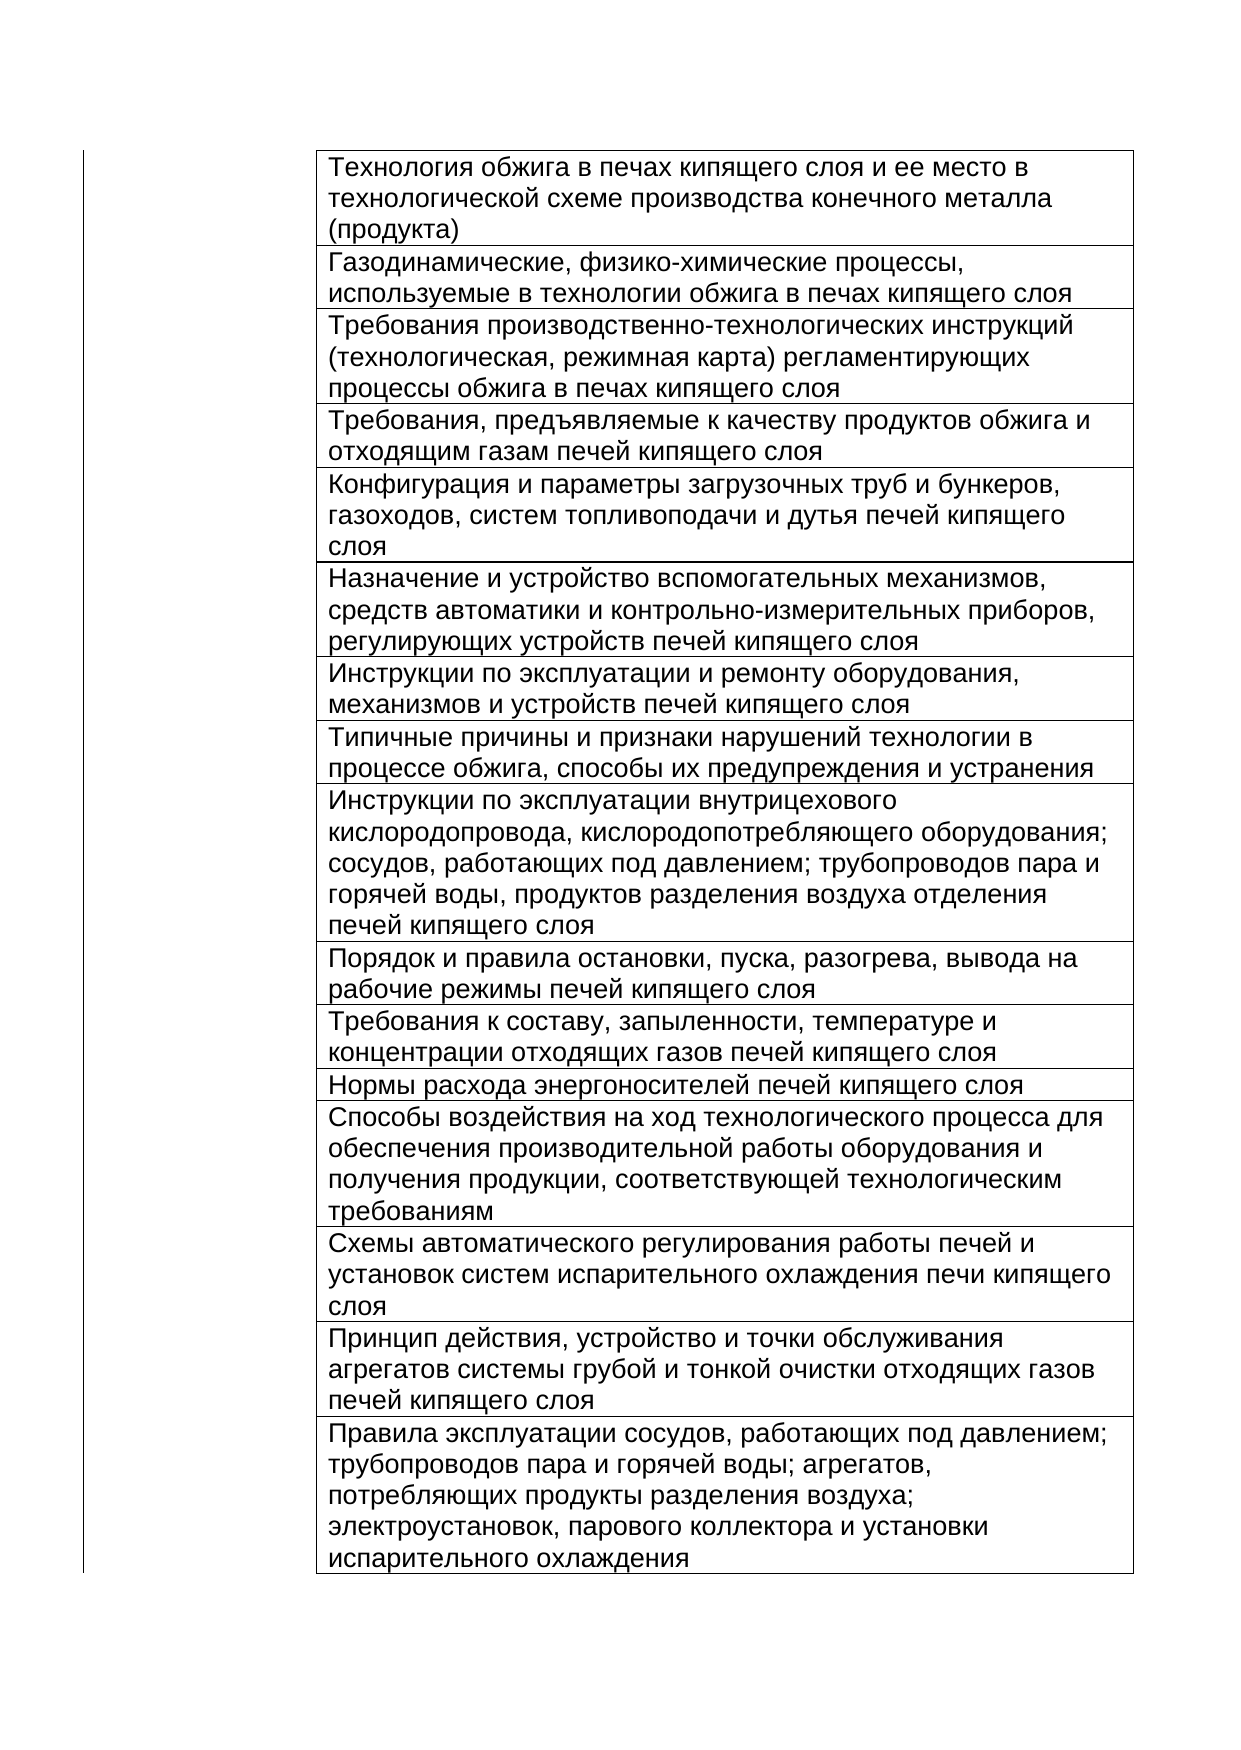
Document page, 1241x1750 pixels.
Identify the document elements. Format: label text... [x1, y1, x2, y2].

table_cell Газодинамические, физико-химические процессы, используемые в технологии обжига в печах кипящего слоя [317, 246, 1133, 308]
table_cell Требования, предъявляемые к качеству продуктов обжига и отходящим газам печей кипящего слоя [317, 404, 1133, 467]
table_cell Технология обжига в печах кипящего слоя и ее место в технологической схеме производства конечного металла (продукта) [317, 151, 1133, 245]
table_cell Типичные причины и признаки нарушений технологии в процессе обжига, способы их предупреждения и устранения [317, 721, 1133, 783]
table_cell Порядок и правила остановки, пуска, разогрева, вывода на рабочие режимы печей кипящего слоя [317, 942, 1133, 1004]
table_cell Назначение и устройство вспомогательных механизмов, средств автоматики и контрольно-измерительных приборов, регулирующих устройств печей кипящего слоя [317, 563, 1133, 656]
table_cell Требования к составу, запыленности, температуре и концентрации отходящих газов печей кипящего слоя [317, 1005, 1133, 1068]
table_cell Принцип действия, устройство и точки обслуживания агрегатов системы грубой и тонкой очистки отходящих газов печей кипящего слоя [317, 1322, 1133, 1416]
table_cell Инструкции по эксплуатации внутрицехового кислородопровода, кислородопотребляющего оборудования; сосудов, работающих под давлением; трубопроводов пара и горячей воды, продуктов разделения воздуха отделения печей кипящего слоя [317, 784, 1133, 941]
table_cell Требования производственно-технологических инструкций (технологическая, режимная карта) регламентирующих процессы обжига в печах кипящего слоя [317, 309, 1133, 403]
table_cell Правила эксплуатации сосудов, работающих под давлением; трубопроводов пара и горячей воды; агрегатов, потребляющих продукты разделения воздуха; электроустановок, парового коллектора и установки испарительного охлаждения [317, 1417, 1133, 1573]
table_cell Конфигурация и параметры загрузочных труб и бункеров, газоходов, систем топливоподачи и дутья печей кипящего слоя [317, 468, 1133, 561]
table_cell Схемы автоматического регулирования работы печей и установок систем испарительного охлаждения печи кипящего слоя [317, 1227, 1133, 1321]
table_cell Способы воздействия на ход технологического процесса для обеспечения производительной работы оборудования и получения продукции, соответствующей технологическим требованиям [317, 1101, 1133, 1226]
table_cell Нормы расхода энергоносителей печей кипящего слоя [317, 1069, 1133, 1100]
table_cell Инструкции по эксплуатации и ремонту оборудования, механизмов и устройств печей кипящего слоя [317, 657, 1133, 720]
